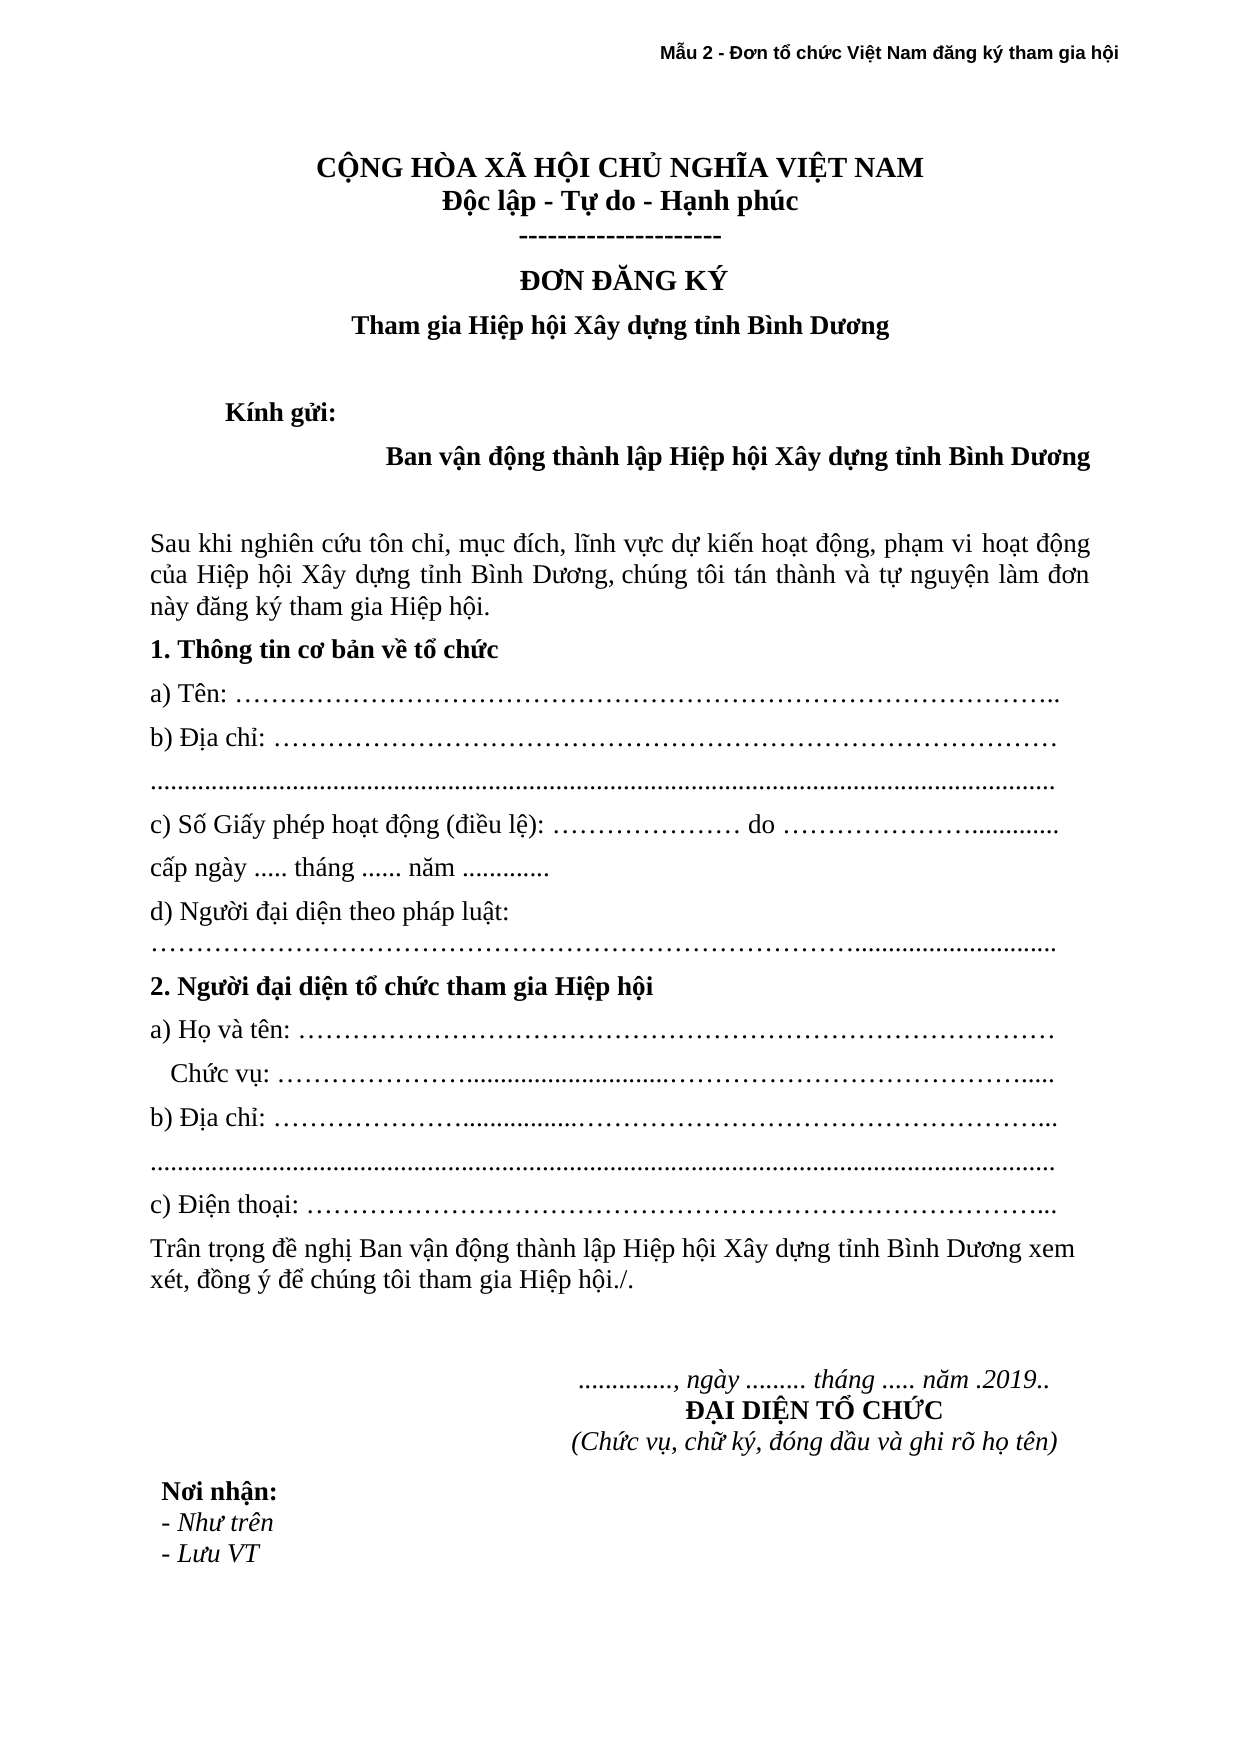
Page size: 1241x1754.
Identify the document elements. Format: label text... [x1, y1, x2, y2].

text a) Họ và tên: ………………………………………………………………………… [150, 1014, 1090, 1045]
text Tham gia Hiệp hội Xây dựng tỉnh Bình Dương [150, 309, 1090, 340]
text Trân trọng đề nghị Ban vận động thành lập Hiệp hội Xây dựng tỉnh Bình Dương xem xét, đồng ý để chúng tôi tham gia Hiệp hội./. [150, 1232, 1090, 1294]
text b) Địa chỉ: …………………………………………………………………………… [150, 721, 1090, 752]
text ...................................................................................................................................... [150, 1144, 1090, 1176]
text b) Địa chỉ: ………………….................……………………………………………... [150, 1101, 1090, 1132]
text c) Điện thoại: ………………………………………………………………………... [150, 1188, 1090, 1219]
text CỘNG HÒA XÃ HỘI CHỦ NGHĨA VIỆT NAM Độc lập - Tự do - Hạnh phúc --------------------- [150, 150, 1090, 251]
text 2. Người đại diện tổ chức tham gia Hiệp hội [150, 970, 1090, 1001]
text Chức vụ: …………………..............................…………………………………..... [150, 1057, 1090, 1088]
text Sau khi nghiên cứu tôn chỉ, mục đích, lĩnh vực dự kiến hoạt động, phạm vi hoạt động của Hiệp hội Xây dựng tỉnh Bình Dương, chúng tôi tán thành và tự nguyện làm đơn này đăng ký tham gia Hiệp hội. [150, 527, 1090, 621]
text c) Số Giấy phép hoạt động (điều lệ): ………………… do …………………............. [150, 808, 1090, 839]
text Ban vận động thành lập Hiệp hội Xây dựng tỉnh Bình Dương [150, 440, 1090, 471]
text d) Người đại diện theo pháp luật: …………………………………………………………………….............................. [150, 895, 1090, 957]
text ...................................................................................................................................... [150, 764, 1090, 795]
text Kính gửi: [150, 396, 1090, 428]
table_header .............., ngày ......... tháng ..... năm .2019.. ĐẠI DIỆN TỔ CHỨC (Chức vụ, chữ ký, đóng dầu và ghi rõ họ tên) [549, 1350, 1080, 1568]
text ĐƠN ĐĂNG KÝ [150, 263, 1090, 297]
text 1. Thông tin cơ bản về tổ chức [150, 633, 1090, 664]
table_header Nơi nhận: - Như trên - Lưu VT [150, 1350, 549, 1568]
text a) Tên: ……………………………………………………………………………….. [150, 677, 1090, 708]
text cấp ngày ..... tháng ...... năm ............. [150, 852, 1090, 883]
